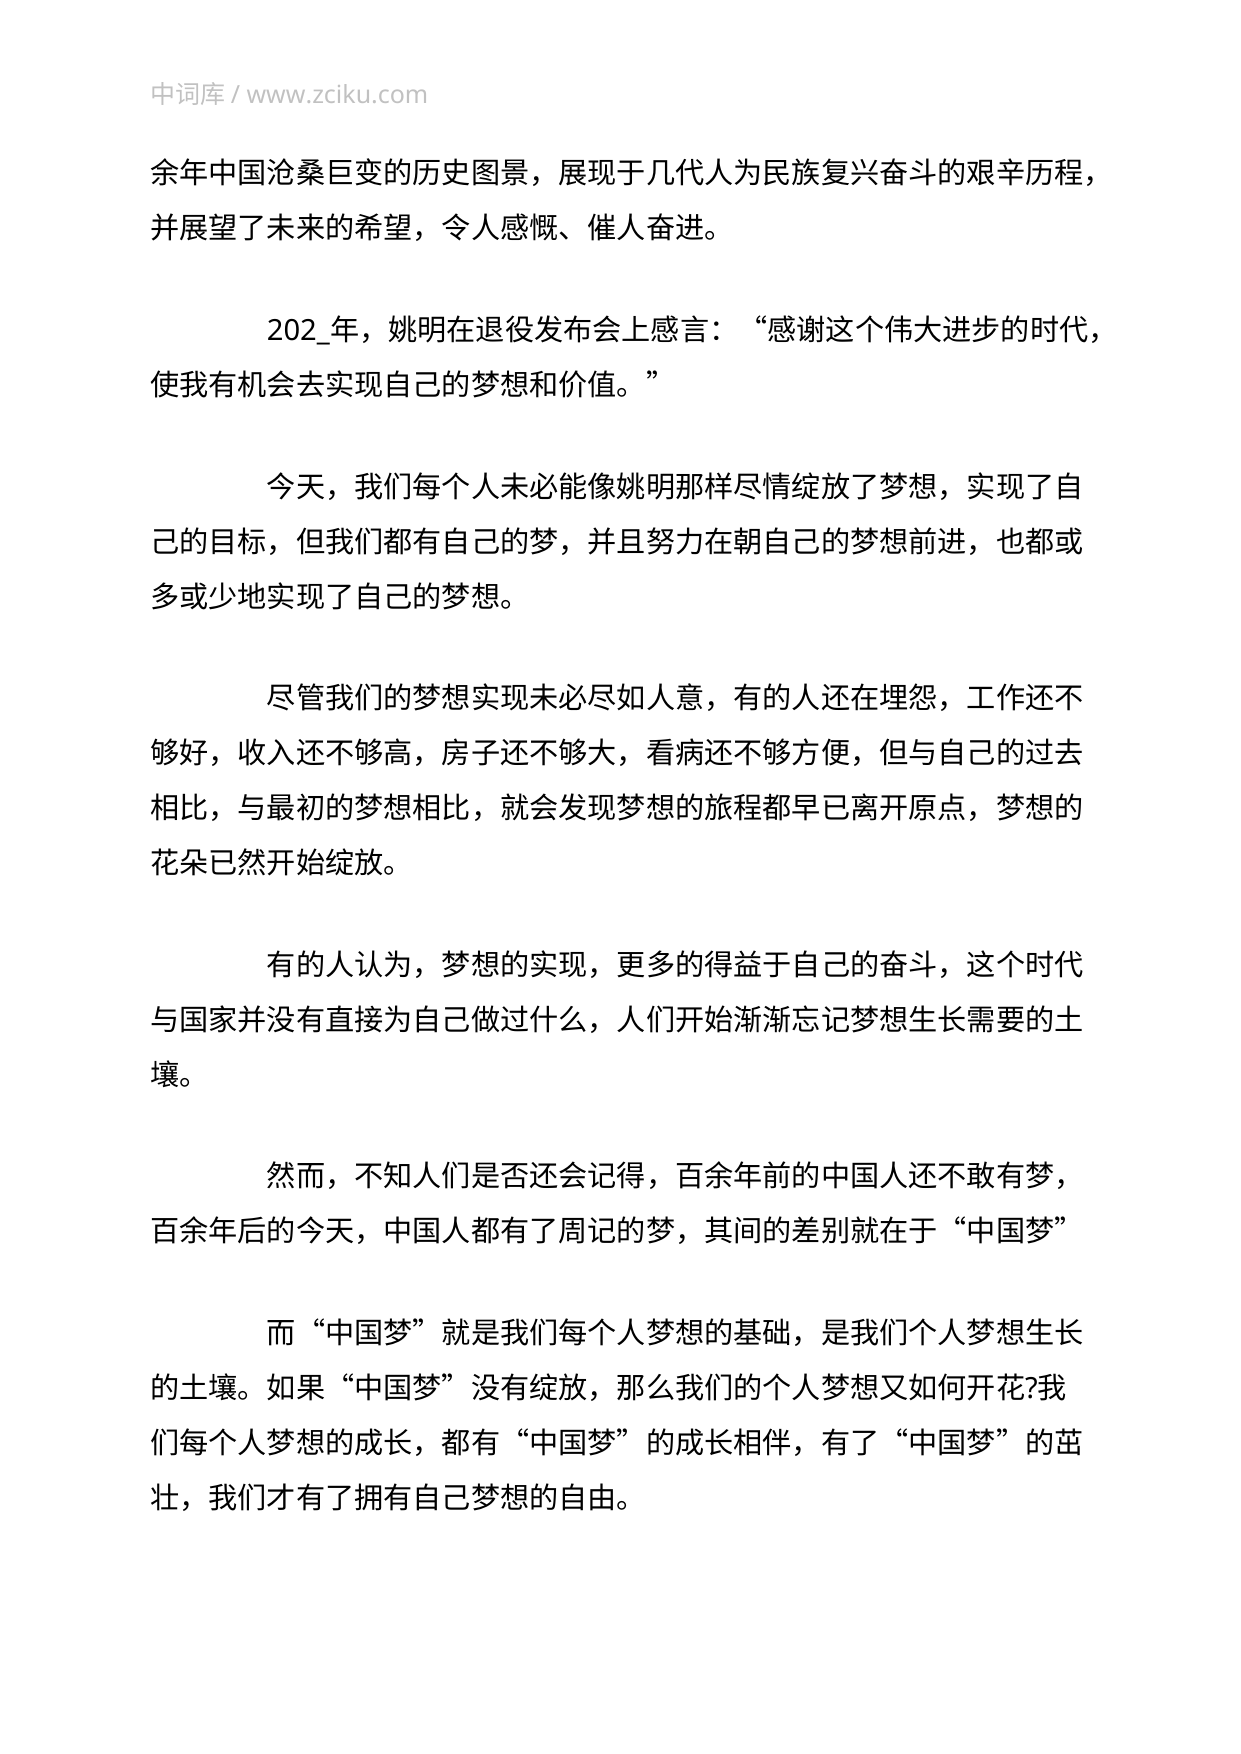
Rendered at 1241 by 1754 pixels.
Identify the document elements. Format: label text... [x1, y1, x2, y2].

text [150, 150, 1090, 247]
text 202_年，姚明在退役发布会上感言：“感谢这个伟大进步的时代，使我有机会去实现自己的梦想和价值。” [150, 307, 1090, 404]
text 然而，不知人们是否还会记得，百余年前的中国人还不敢有梦，百余年后的今天，中国人都有了周记的梦，其间的差别就在于“中国梦” [150, 1153, 1090, 1250]
text 尽管我们的梦想实现未必尽如人意，有的人还在埋怨，工作还不够好，收入还不够高，房子还不够大，看病还不够方便，但与自己的过去相比，与最初的梦想相比，就会发现梦想的旅程都早已离开原点，梦想的花朵已然开始绽放。 [150, 675, 1090, 882]
text 有的人认为，梦想的实现，更多的得益于自己的奋斗，这个时代与国家并没有直接为自己做过什么，人们开始渐渐忘记梦想生长需要的土壤。 [150, 941, 1090, 1093]
text 今天，我们每个人未必能像姚明那样尽情绽放了梦想，实现了自己的目标，但我们都有自己的梦，并且努力在朝自己的梦想前进，也都或多或少地实现了自己的梦想。 [150, 463, 1090, 616]
text 而“中国梦”就是我们每个人梦想的基础，是我们个人梦想生长的土壤。如果“中国梦”没有绽放，那么我们的个人梦想又如何开花?我们每个人梦想的成长，都有“中国梦”的成长相伴，有了“中国梦”的茁壮，我们才有了拥有自己梦想的自由。 [150, 1310, 1090, 1517]
